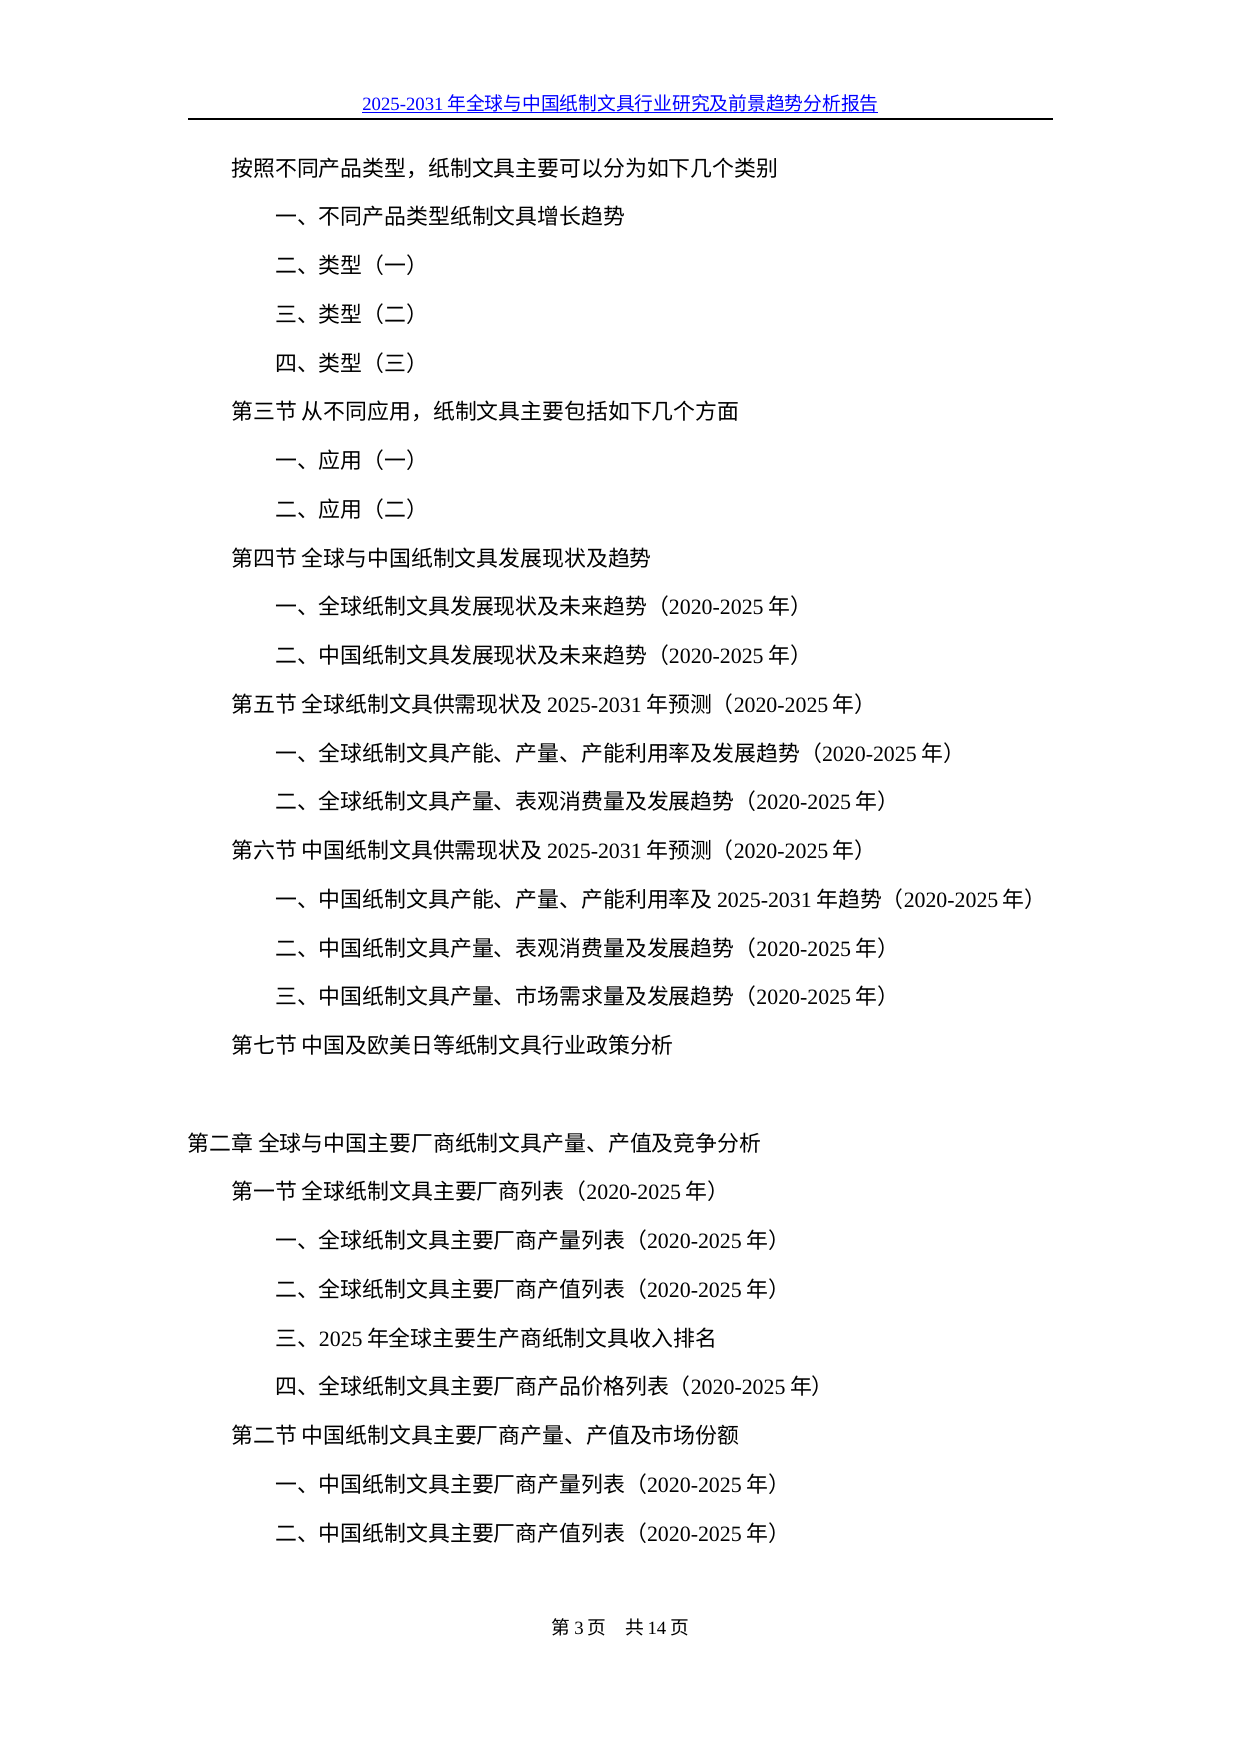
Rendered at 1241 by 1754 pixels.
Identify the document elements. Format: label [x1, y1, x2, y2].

text [187, 150, 1053, 1548]
